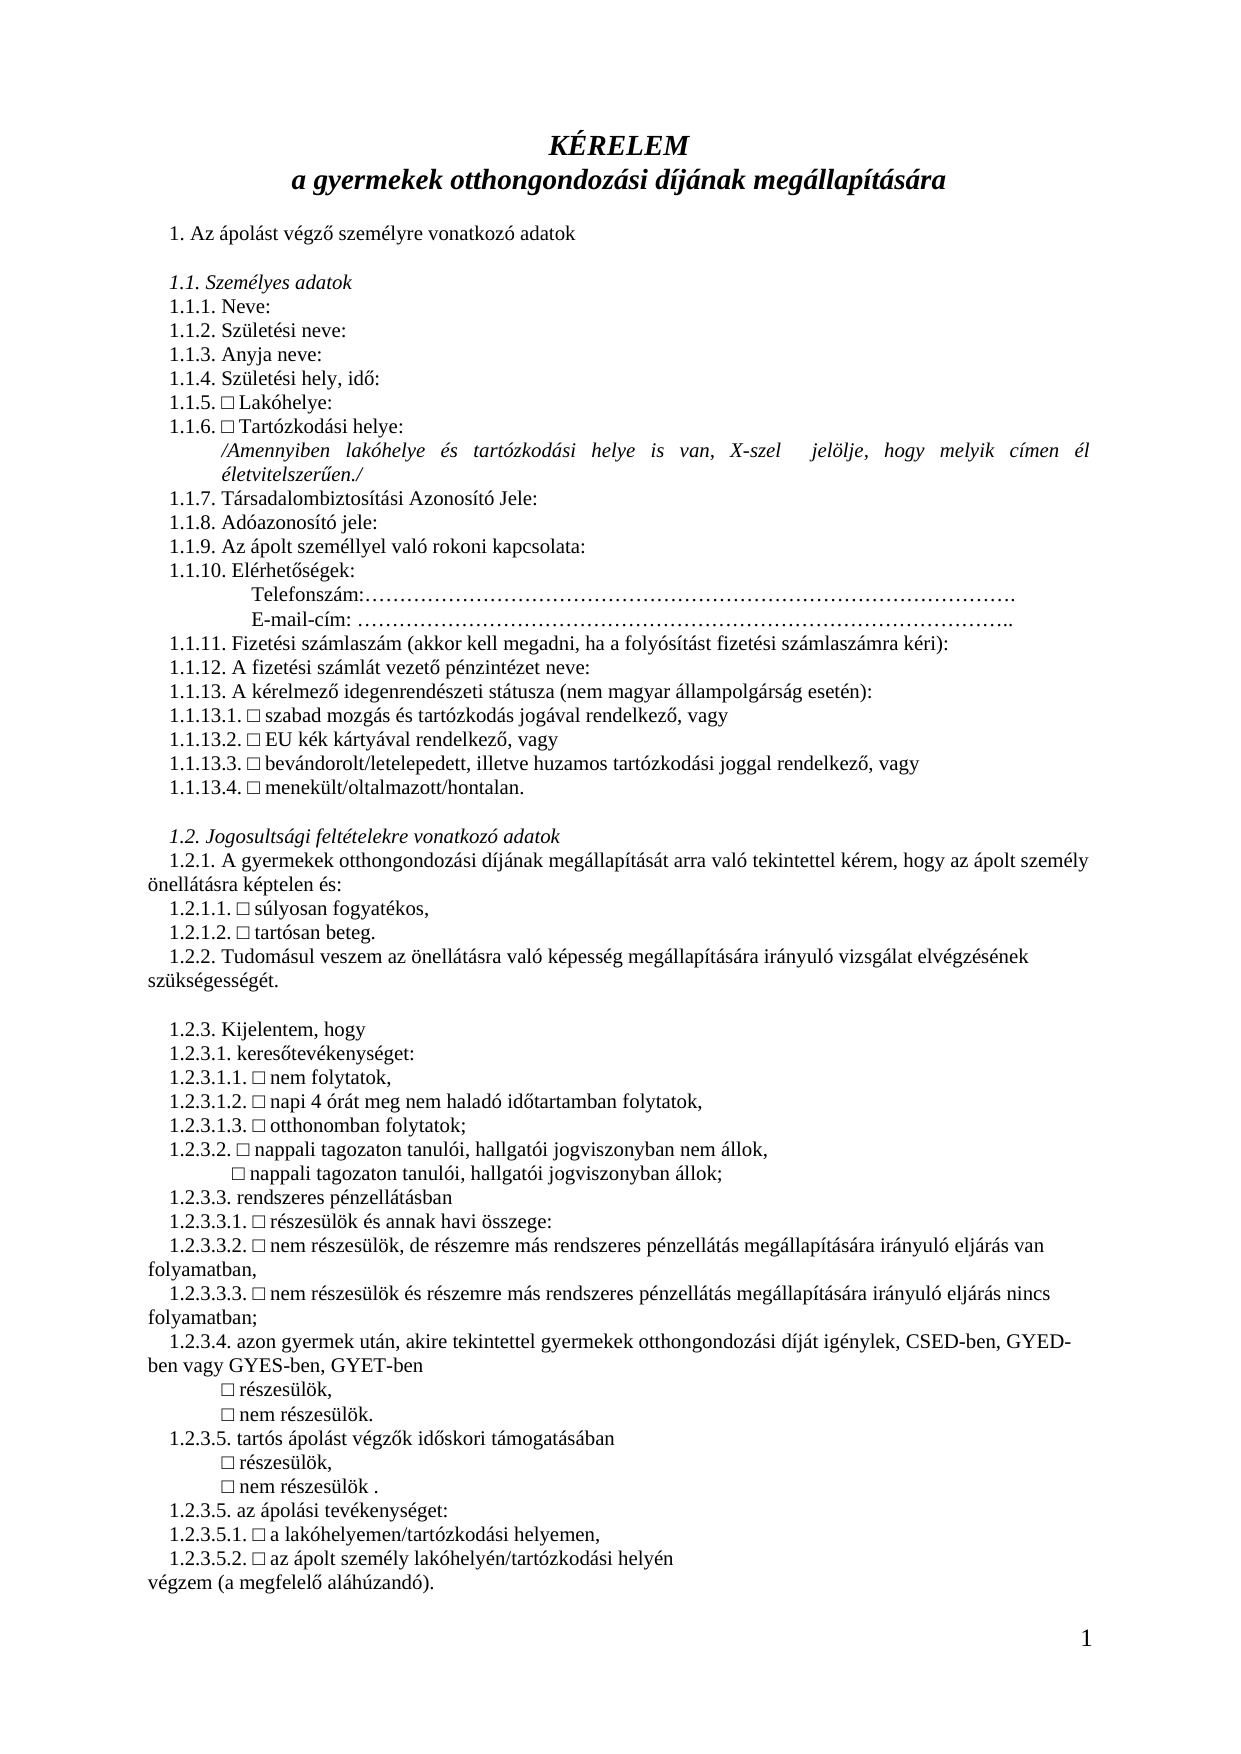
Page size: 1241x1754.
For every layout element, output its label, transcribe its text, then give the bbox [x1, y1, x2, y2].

text □ nem részesülök . [148, 1474, 1093, 1498]
text □ nem részesülök. [148, 1401, 1093, 1426]
text 1.1. Személyes adatok [148, 269, 1093, 294]
text 1.1.7. Társadalombiztosítási Azonosító Jele: [148, 486, 1093, 510]
text 1.2.3.1.3. □ otthonomban folytatok; [148, 1113, 1093, 1137]
text E-mail-cím: ………………………………………………………………………………….. [148, 606, 1093, 631]
text 1.2.3.3. rendszeres pénzellátásban [148, 1185, 1093, 1209]
text 1.2.3.1.1. □ nem folytatok, [148, 1064, 1093, 1089]
text 1. Az ápolást végző személyre vonatkozó adatok [148, 221, 1093, 244]
text 1.1.13.1. □ szabad mozgás és tartózkodás jogával rendelkező, vagy [148, 703, 1093, 727]
text 1.2.1.1. □ súlyosan fogyatékos, [148, 896, 1093, 920]
text 1.2.3.2. □ nappali tagozaton tanulói, hallgatói jogviszonyban nem állok, [148, 1137, 1093, 1161]
text 1.2.3.5.1. □ a lakóhelyemen/tartózkodási helyemen, [148, 1522, 1093, 1546]
text 1.1.13.3. □ bevándorolt/letelepedett, illetve huzamos tartózkodási joggal rendelkező, vagy [148, 751, 1093, 775]
text □ részesülök, [148, 1377, 1093, 1401]
text 1.2.3.3.2. □ nem részesülök, de részemre más rendszeres pénzellátás megállapítására irányuló eljárás van folyamatban, [148, 1233, 1093, 1281]
text 1.1.2. Születési neve: [148, 318, 1093, 342]
text 1.2. Jogosultsági feltételekre vonatkozó adatok [148, 824, 1093, 848]
text 1.1.4. Születési hely, idő: [148, 366, 1093, 390]
text 1.2.2. Tudomásul veszem az önellátásra való képesség megállapítására irányuló vizsgálat elvégzésének szükségességét. [148, 944, 1093, 992]
text 1.2.3.1. keresőtevékenységet: [148, 1041, 1093, 1064]
text 1.2.1. A gyermekek otthongondozási díjának megállapítását arra való tekintettel kérem, hogy az ápolt személy önellátásra képtelen és: [148, 848, 1093, 896]
text 1.1.13. A kérelmező idegenrendészeti státusza (nem magyar állampolgárság esetén): [148, 679, 1093, 703]
text 1.1.6. □ Tartózkodási helye: [148, 414, 1093, 438]
text 1.1.8. Adóazonosító jele: [148, 510, 1093, 534]
text /Amennyiben lakóhelye és tartózkodási helye is van, X-szel jelölje, hogy melyik címen él életvitelszerűen./ [169, 438, 1093, 486]
text 1.2.3.5. tartós ápolást végzők időskori támogatásában [148, 1426, 1093, 1449]
text 1.2.1.2. □ tartósan beteg. [148, 920, 1093, 944]
text 1.2.3.1.2. □ napi 4 órát meg nem haladó időtartamban folytatok, [148, 1089, 1093, 1113]
text 1.1.13.2. □ EU kék kártyával rendelkező, vagy [148, 727, 1093, 751]
text 1.1.3. Anyja neve: [148, 342, 1093, 366]
text □ részesülök, [148, 1449, 1093, 1474]
text □ nappali tagozaton tanulói, hallgatói jogviszonyban állok; [148, 1161, 1093, 1185]
text 1.1.11. Fizetési számlaszám (akkor kell megadni, ha a folyósítást fizetési számlaszámra kéri): [148, 631, 1093, 654]
text Telefonszám:…………………………………………………………………………………. [148, 582, 1093, 606]
text 1.2.3.5. az ápolási tevékenységet: [148, 1498, 1093, 1522]
text 1.2.3.3.1. □ részesülök és annak havi összege: [148, 1209, 1093, 1233]
text 1.1.13.4. □ menekült/oltalmazott/hontalan. [148, 775, 1093, 799]
text végzem (a megfelelő aláhúzandó). [148, 1570, 1093, 1594]
text 1.1.9. Az ápolt személlyel való rokoni kapcsolata: [148, 534, 1093, 558]
text 1.2.3. Kijelentem, hogy [148, 1016, 1093, 1041]
text 1.1.1. Neve: [148, 294, 1093, 318]
text 1.2.3.4. azon gyermek után, akire tekintettel gyermekek otthongondozási díját igénylek, CSED-ben, GYED-ben vagy GYES-ben, GYET-ben [148, 1329, 1093, 1377]
text 1.2.3.3.3. □ nem részesülök és részemre más rendszeres pénzellátás megállapítására irányuló eljárás nincs folyamatban; [148, 1281, 1093, 1329]
text KÉRELEM a gyermekek otthongondozási díjának megállapítására [148, 128, 1093, 196]
text 1.1.12. A fizetési számlát vezető pénzintézet neve: [148, 654, 1093, 679]
text 1.1.5. □ Lakóhelye: [148, 390, 1093, 414]
text 1.2.3.5.2. □ az ápolt személy lakóhelyén/tartózkodási helyén [148, 1546, 1093, 1570]
text 1.1.10. Elérhetőségek: [148, 558, 1093, 582]
